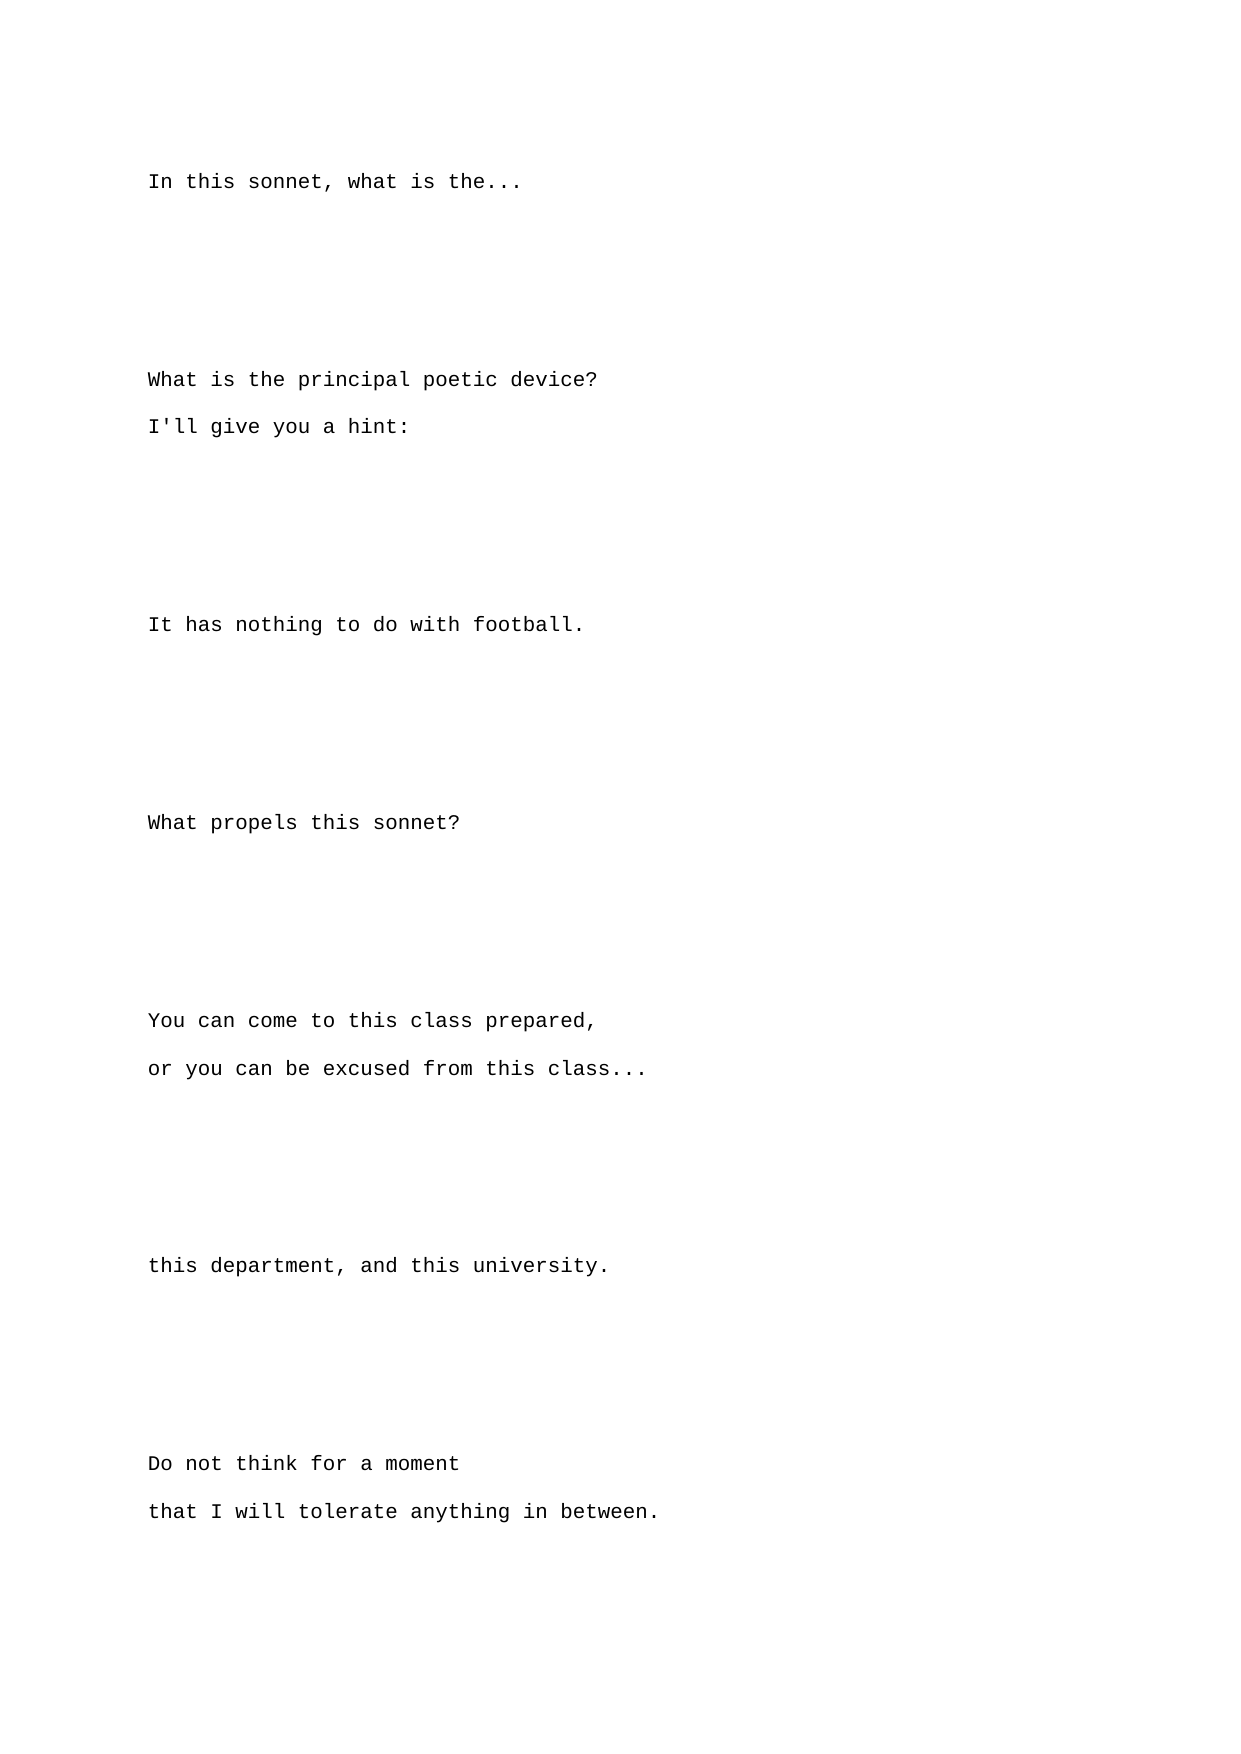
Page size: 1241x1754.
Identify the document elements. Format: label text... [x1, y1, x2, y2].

text You can come to this class prepared, [148, 1010, 1093, 1034]
text this department, and this university. [148, 1255, 1093, 1279]
text Do not think for a moment [148, 1453, 1093, 1477]
text It has nothing to do with football. [148, 614, 1093, 638]
text In this sonnet, what is the... [148, 171, 1093, 195]
text I'll give you a hint: [148, 416, 1093, 440]
text or you can be excused from this class... [148, 1057, 1093, 1081]
text What is the principal poetic device? [148, 369, 1093, 393]
text What propels this sonnet? [148, 812, 1093, 836]
text that I will tolerate anything in between. [148, 1501, 1093, 1524]
